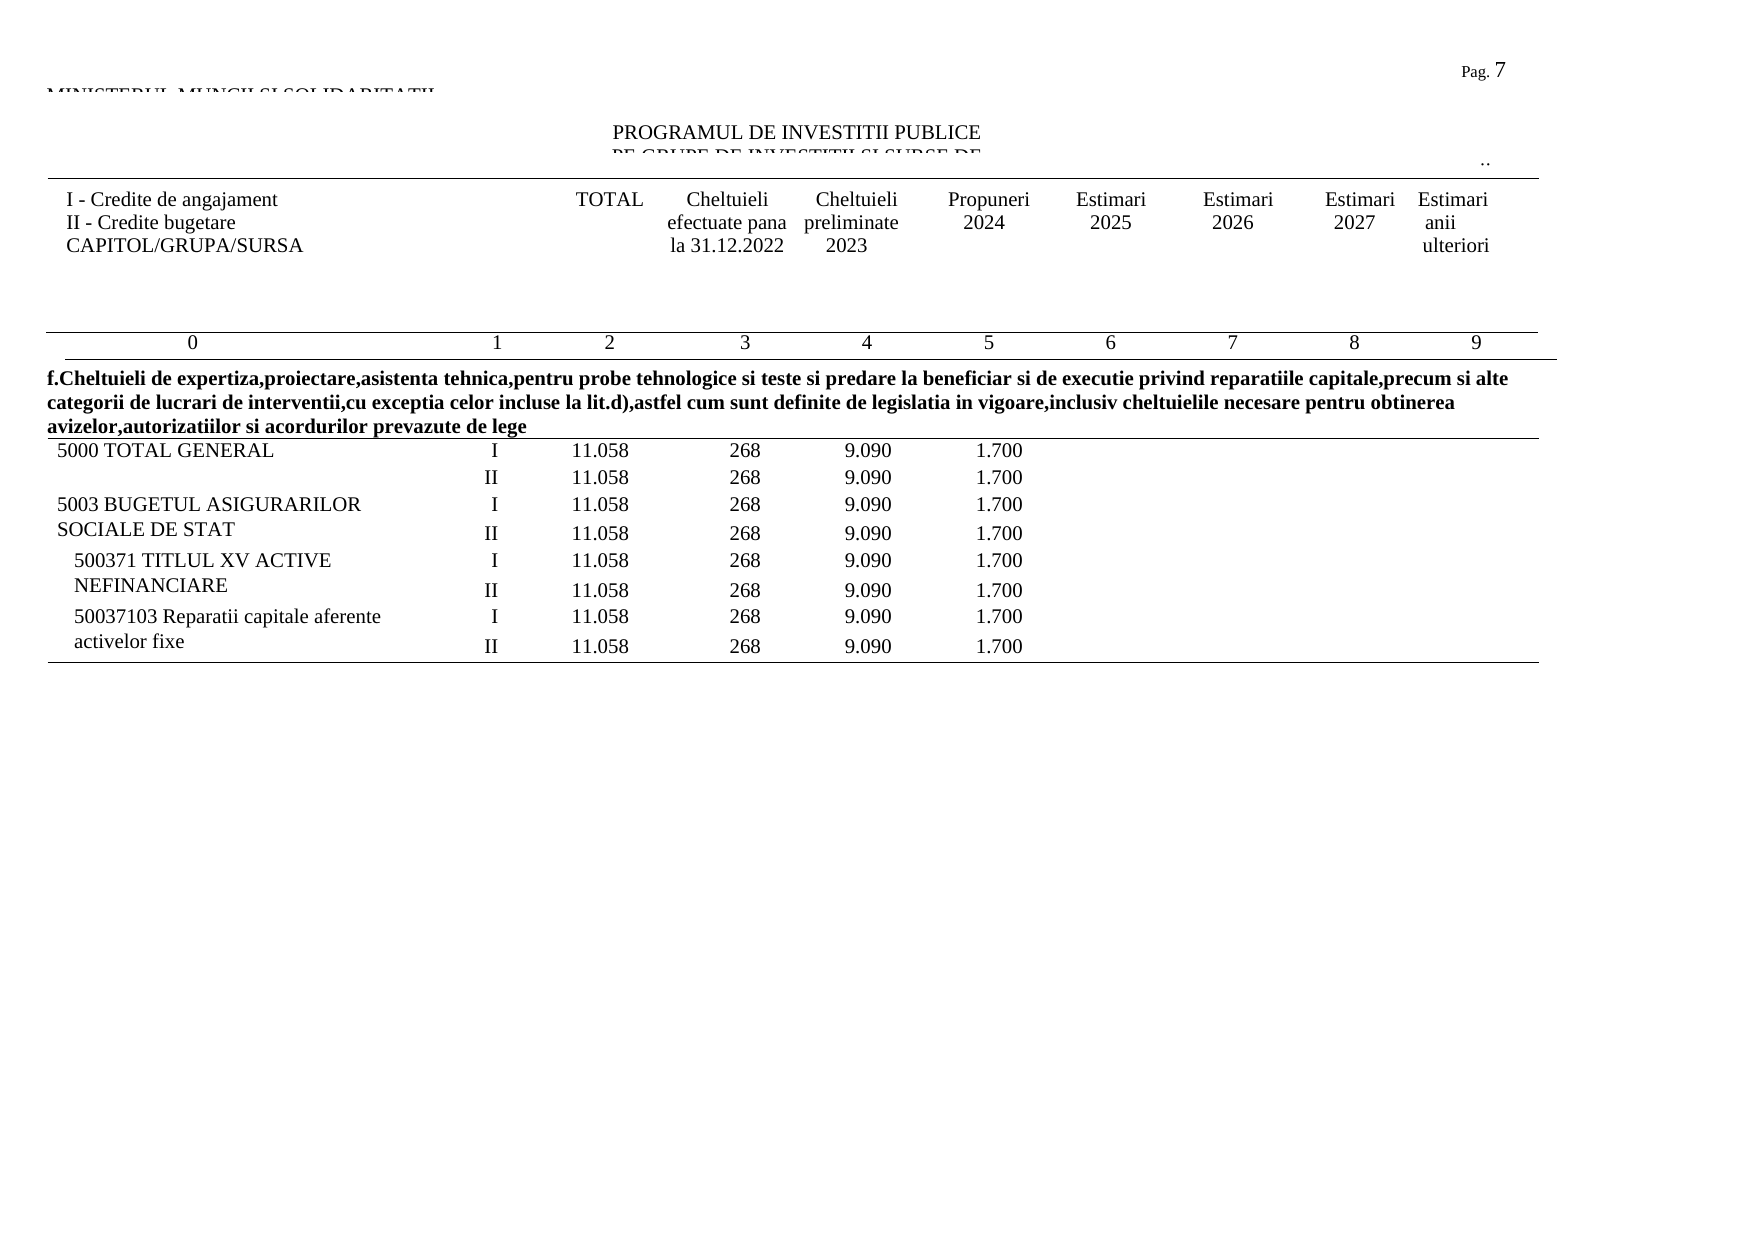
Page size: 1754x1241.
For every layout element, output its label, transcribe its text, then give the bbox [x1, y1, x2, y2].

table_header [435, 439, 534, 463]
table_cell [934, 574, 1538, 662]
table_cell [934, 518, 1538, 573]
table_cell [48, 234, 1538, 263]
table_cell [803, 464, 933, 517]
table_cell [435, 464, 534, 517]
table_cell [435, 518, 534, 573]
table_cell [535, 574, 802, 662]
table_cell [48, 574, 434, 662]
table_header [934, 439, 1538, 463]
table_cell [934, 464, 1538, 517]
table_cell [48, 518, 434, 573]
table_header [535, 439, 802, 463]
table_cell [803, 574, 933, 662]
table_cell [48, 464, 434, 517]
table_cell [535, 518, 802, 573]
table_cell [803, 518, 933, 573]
text f.Cheltuieli de expertiza,proiectare,asistenta tehnica,pentru probe tehnologice si teste si predare la beneficiar si de executie privind reparatiile capitale,precum si alte categorii de lucrari de interventii,cu exceptia celor incluse la lit.d),astfel cum sunt definite de legislatia in vigoare,inclusiv cheltuielile necesare pentru obtinerea avizelor,autorizatiilor si acordurilor prevazute de lege [47, 367, 1559, 438]
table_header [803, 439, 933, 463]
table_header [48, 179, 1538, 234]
text 0 1 2 3 4 5 6 7 8 9 [187, 329, 1604, 353]
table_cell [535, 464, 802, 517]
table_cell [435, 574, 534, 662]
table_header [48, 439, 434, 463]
